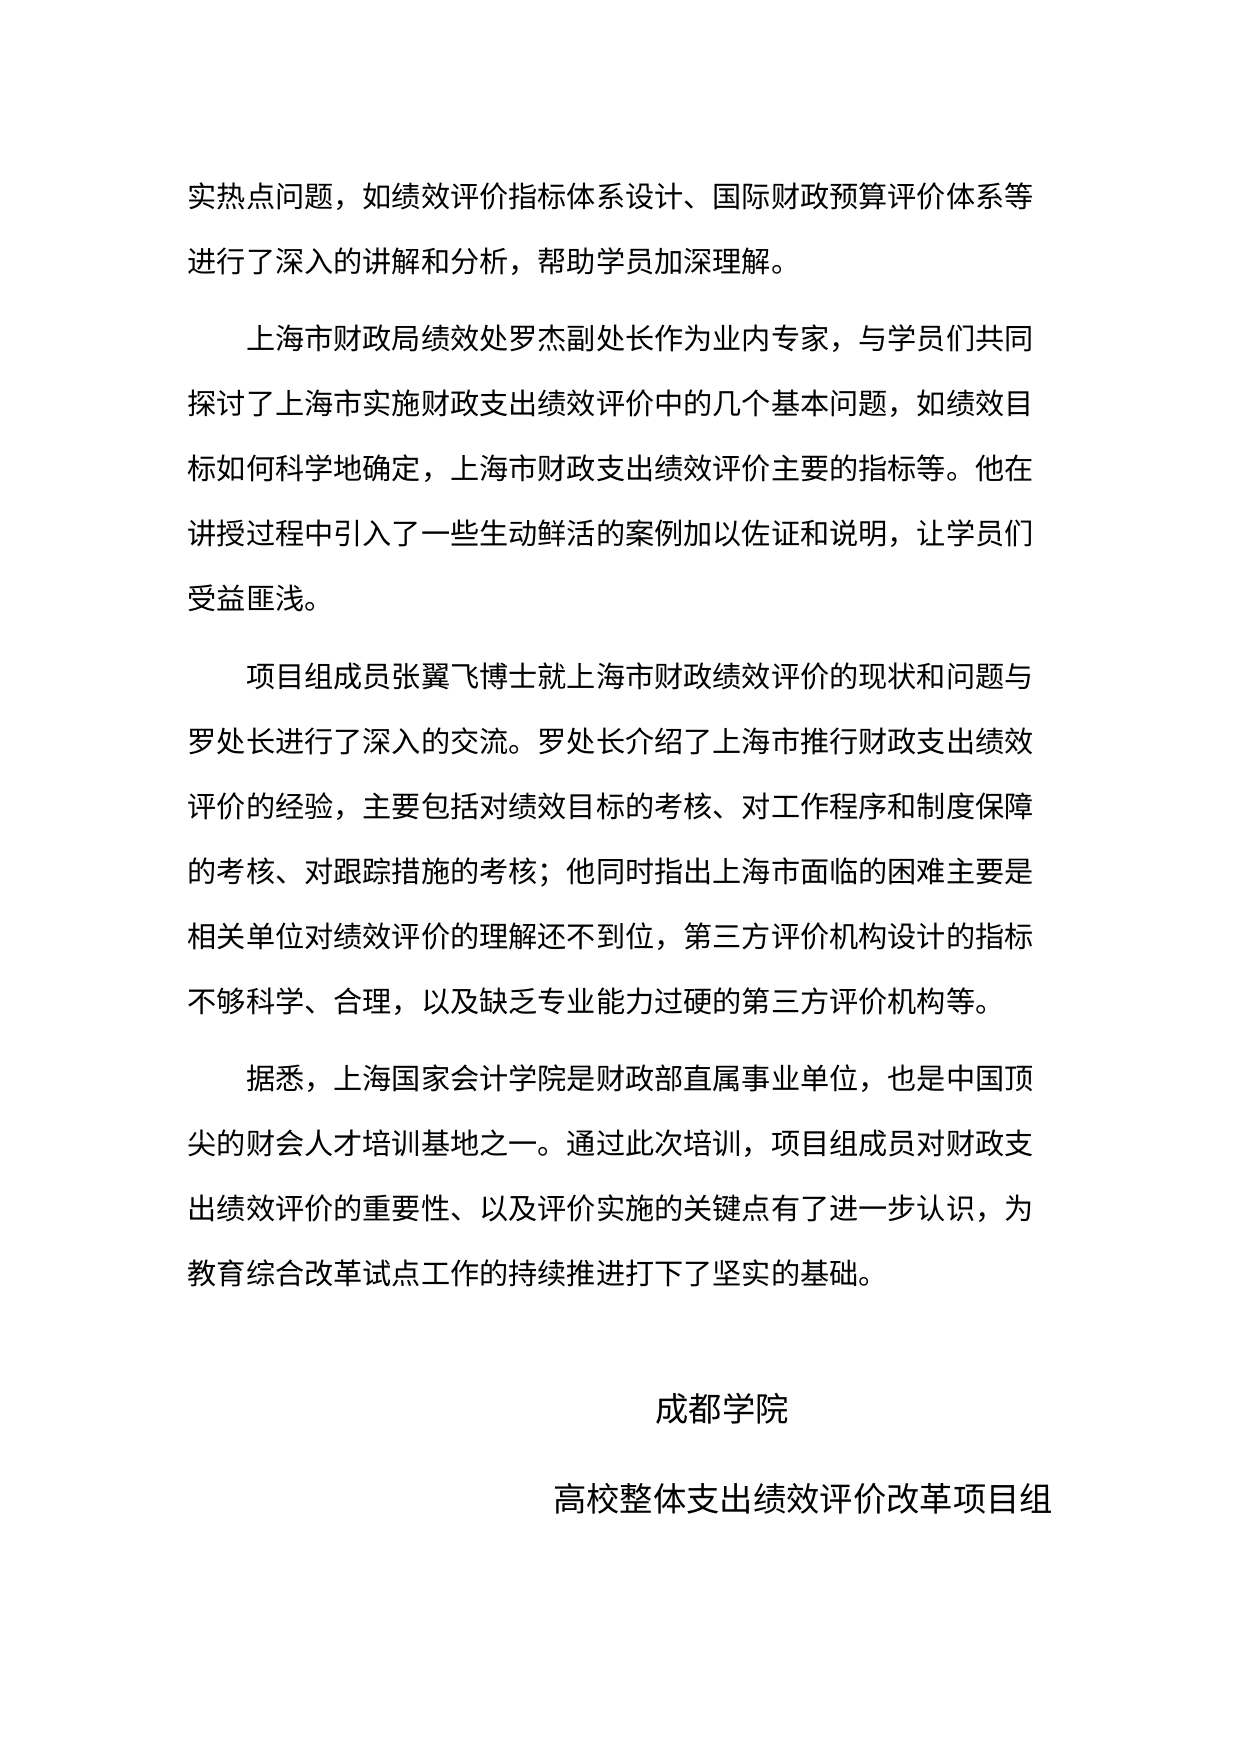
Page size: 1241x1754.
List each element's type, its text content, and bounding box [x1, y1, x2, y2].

text 据悉，上海国家会计学院是财政部直属事业单位，也是中国顶尖的财会人才培训基地之一。通过此次培训，项目组成员对财政支出绩效评价的重要性、以及评价实施的关键点有了进一步认识，为教育综合改革试点工作的持续推进打下了坚实的基础。 [187, 1044, 1053, 1304]
text 上海市财政局绩效处罗杰副处长作为业内专家，与学员们共同探讨了上海市实施财政支出绩效评价中的几个基本问题，如绩效目标如何科学地确定，上海市财政支出绩效评价主要的指标等。他在讲授过程中引入了一些生动鲜活的案例加以佐证和说明，让学员们受益匪浅。 [187, 304, 1053, 629]
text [187, 162, 1053, 292]
text 项目组成员张翼飞博士就上海市财政绩效评价的现状和问题与罗处长进行了深入的交流。罗处长介绍了上海市推行财政支出绩效评价的经验，主要包括对绩效目标的考核、对工作程序和制度保障的考核、对跟踪措施的考核；他同时指出上海市面临的困难主要是相关单位对绩效评价的理解还不到位，第三方评价机构设计的指标不够科学、合理，以及缺乏专业能力过硬的第三方评价机构等。 [187, 642, 1053, 1032]
text 高校整体支出绩效评价改革项目组 [187, 1464, 1053, 1529]
text 成都学院 [187, 1374, 1053, 1439]
